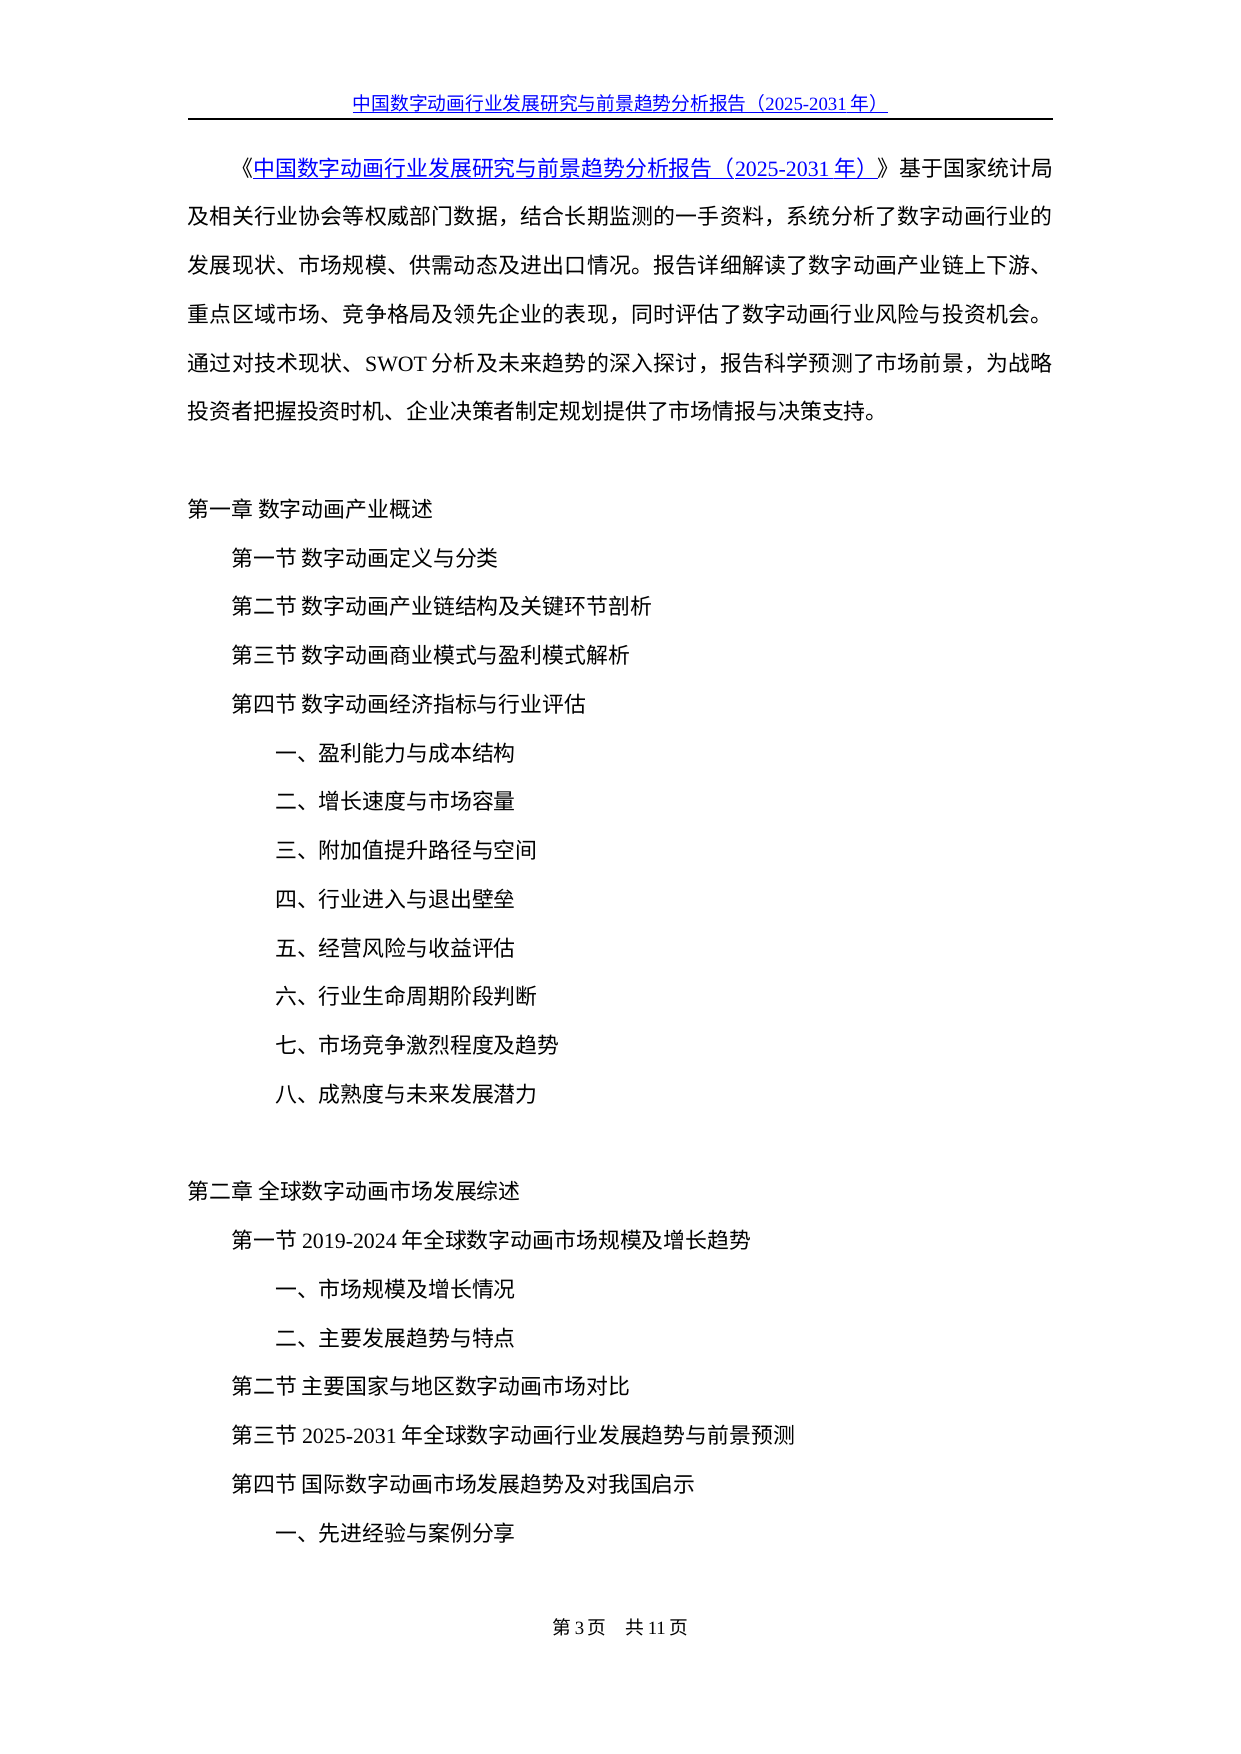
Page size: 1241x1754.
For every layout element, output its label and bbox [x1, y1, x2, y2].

text [187, 150, 1053, 1548]
